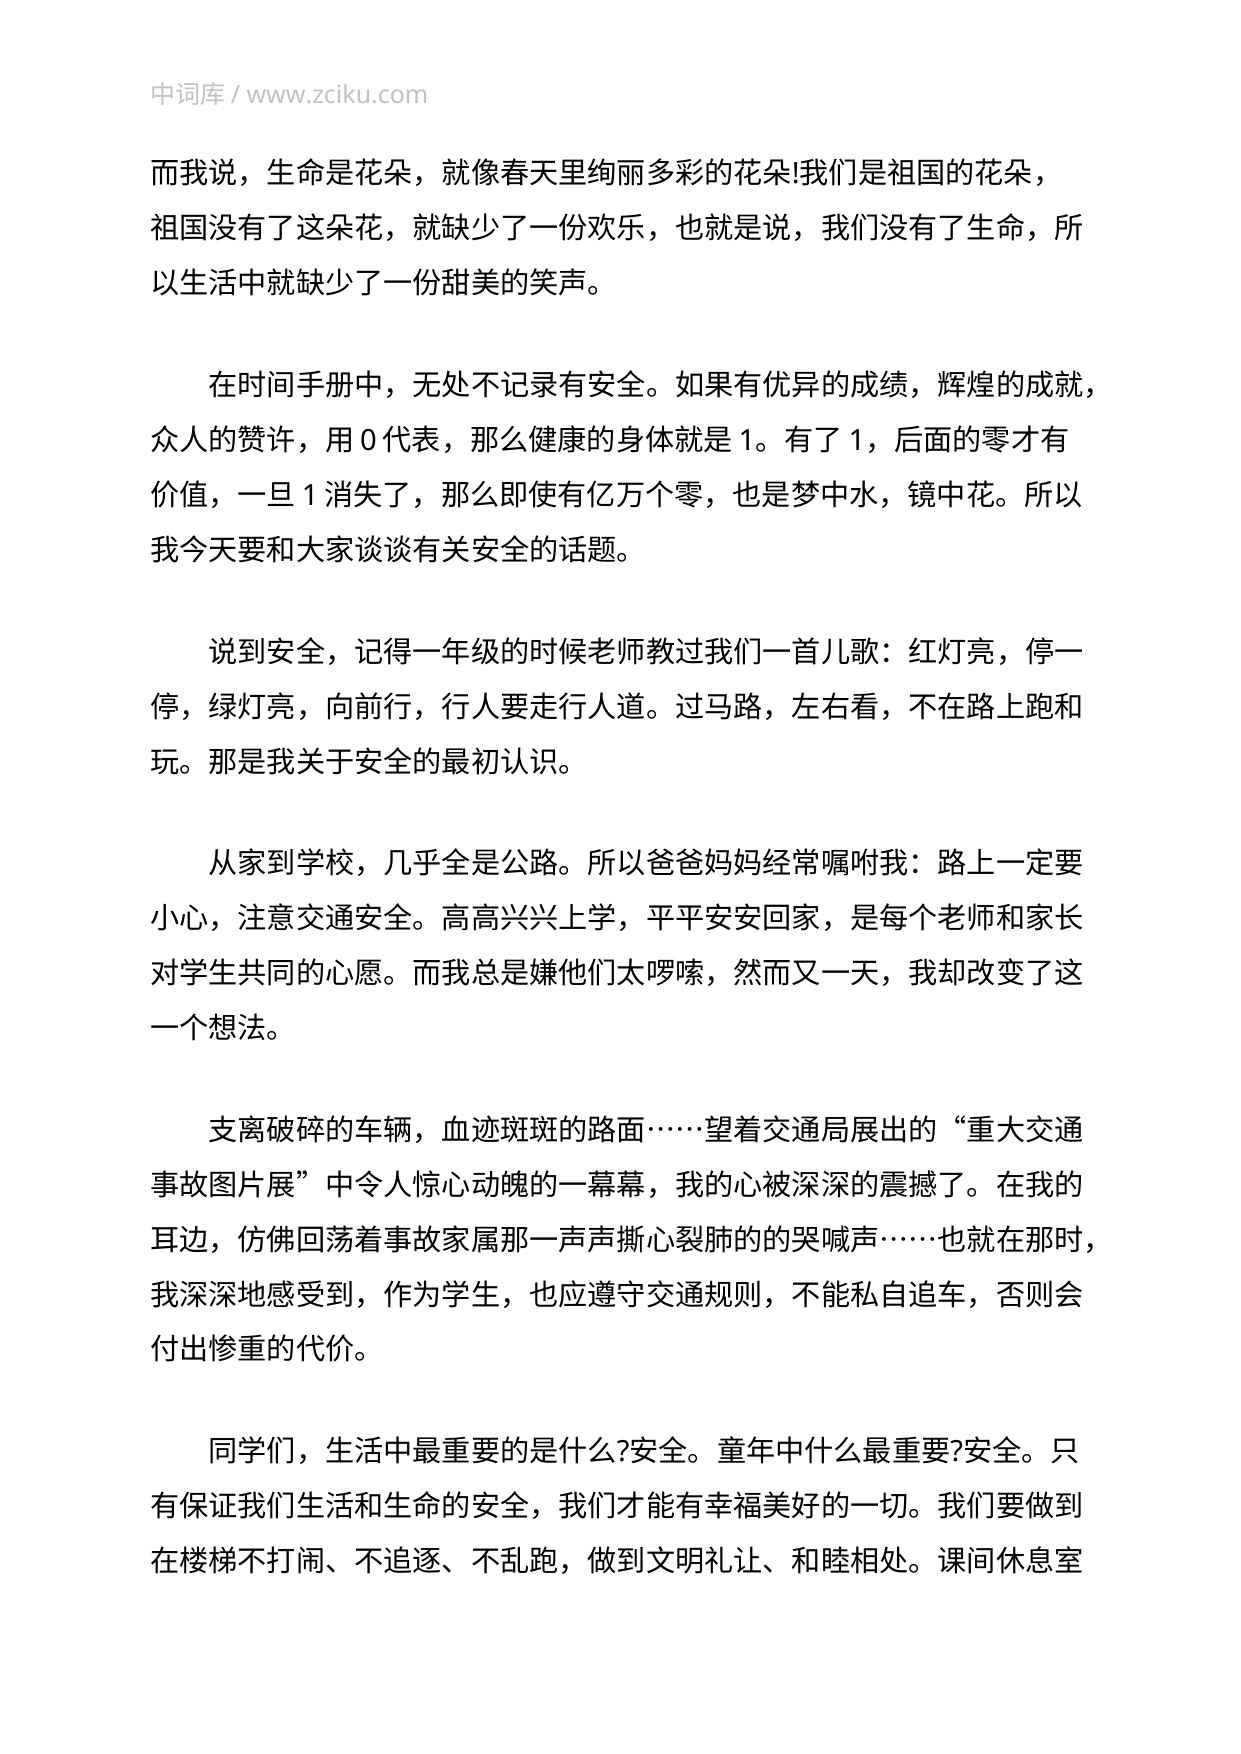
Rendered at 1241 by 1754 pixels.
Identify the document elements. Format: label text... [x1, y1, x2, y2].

text 从家到学校，几乎全是公路。所以爸爸妈妈经常嘱咐我：路上一定要小心，注意交通安全。高高兴兴上学，平平安安回家，是每个老师和家长对学生共同的心愿。而我总是嫌他们太啰嗦，然而又一天，我却改变了这一个想法。 [150, 840, 1090, 1047]
text 说到安全，记得一年级的时候老师教过我们一首儿歌：红灯亮，停一停，绿灯亮，向前行，行人要走行人道。过马路，左右看，不在路上跑和玩。那是我关于安全的最初认识。 [150, 628, 1090, 780]
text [150, 1428, 1090, 1580]
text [150, 150, 1090, 302]
text 在时间手册中，无处不记录有安全。如果有优异的成绩，辉煌的成就，众人的赞许，用0代表，那么健康的身体就是1。有了1，后面的零才有价值，一旦1消失了，那么即使有亿万个零，也是梦中水，镜中花。所以我今天要和大家谈谈有关安全的话题。 [150, 362, 1090, 569]
text 支离破碎的车辆，血迹斑斑的路面……望着交通局展出的“重大交通事故图片展”中令人惊心动魄的一幕幕，我的心被深深的震撼了。在我的耳边，仿佛回荡着事故家属那一声声撕心裂肺的的哭喊声……也就在那时，我深深地感受到，作为学生，也应遵守交通规则，不能私自追车，否则会付出惨重的代价。 [150, 1106, 1090, 1368]
